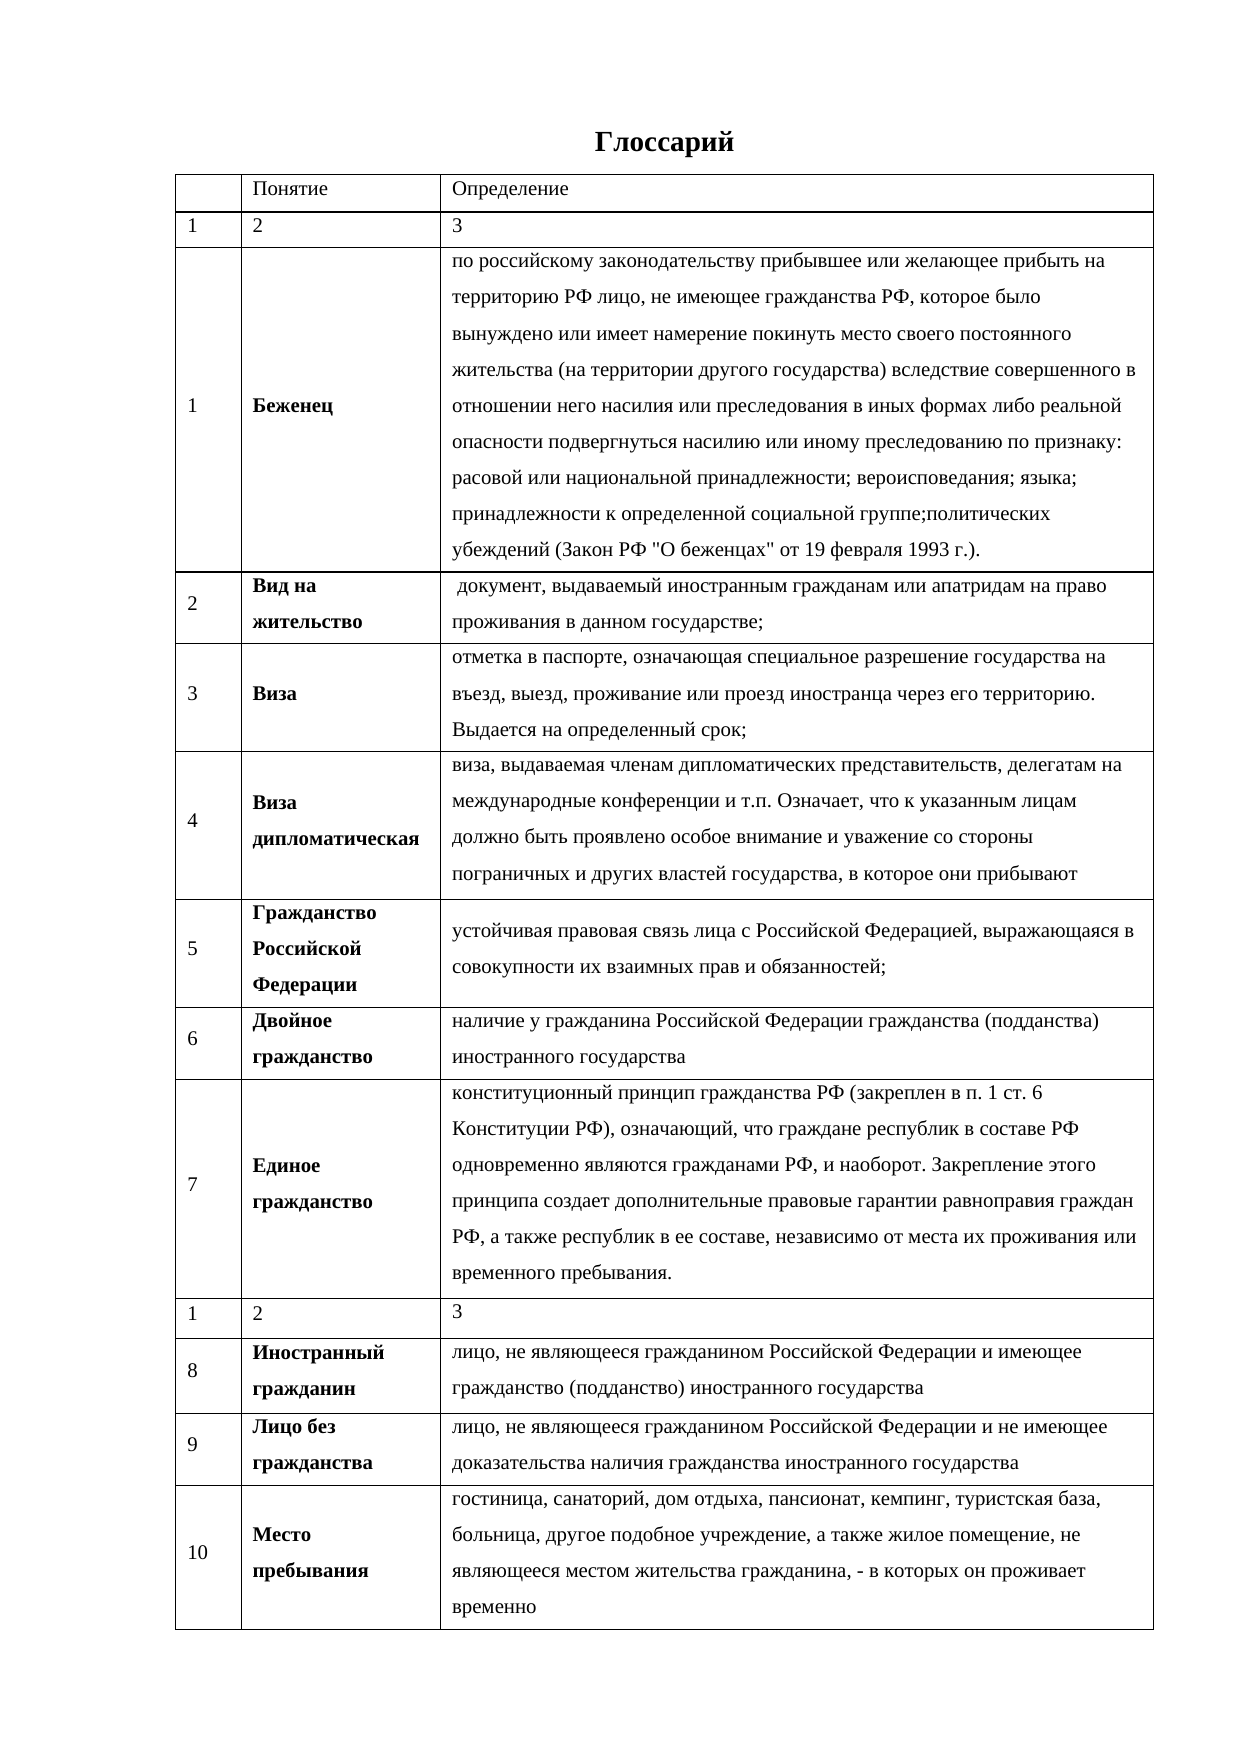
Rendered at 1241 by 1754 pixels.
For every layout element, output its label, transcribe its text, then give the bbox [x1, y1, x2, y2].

table_cell Иностранный гражданин [242, 1339, 440, 1413]
table_header Понятие [242, 175, 440, 211]
text Глоссарий [177, 124, 1152, 158]
table_header Определение [441, 175, 1153, 211]
table_cell наличие у гражданина Российской Федерации гражданства (подданства) иностранного государства [441, 1008, 1153, 1078]
table_cell Виза дипломатическая [242, 752, 440, 899]
table_cell 2 [242, 1299, 440, 1337]
table_cell 5 [176, 900, 241, 1007]
table_cell 8 [176, 1339, 241, 1413]
table_cell 3 [176, 644, 241, 751]
table_cell 2 [176, 573, 241, 643]
table_cell виза, выдаваемая членам дипломатических представительств, делегатам на международные конференции и т.п. Означает, что к указанным лицам должно быть проявлено особое внимание и уважение со стороны пограничных и других властей государства, в которое они прибывают [441, 752, 1153, 899]
table_cell 1 [176, 1299, 241, 1337]
table_cell Вид на жительство [242, 573, 440, 643]
table_cell 3 [441, 1299, 1153, 1337]
table_cell документ, выдаваемый иностранным гражданам или апатридам на право проживания в данном государстве; [441, 573, 1153, 643]
table_cell Место пребывания [242, 1486, 440, 1629]
table_cell 2 [242, 213, 440, 247]
table_cell 1 [176, 213, 241, 247]
table_cell Лицо без гражданства [242, 1414, 440, 1485]
table_cell Единое гражданство [242, 1080, 440, 1298]
table_header [176, 175, 241, 211]
table_cell гостиница, санаторий, дом отдыха, пансионат, кемпинг, туристская база, больница, другое подобное учреждение, а также жилое помещение, не являющееся местом жительства гражданина, - в которых он проживает временно [441, 1486, 1153, 1629]
table_cell Гражданство Российской Федерации [242, 900, 440, 1007]
table_cell лицо, не являющееся гражданином Российской Федерации и имеющее гражданство (подданство) иностранного государства [441, 1339, 1153, 1413]
table_cell Двойное гражданство [242, 1008, 440, 1078]
table_cell 4 [176, 752, 241, 899]
table_cell 1 [176, 248, 241, 571]
table_cell 7 [176, 1080, 241, 1298]
table_cell Виза [242, 644, 440, 751]
table_cell 9 [176, 1414, 241, 1485]
table_cell по российскому законодательству прибывшее или желающее прибыть на территорию РФ лицо, не имеющее гражданства РФ, которое было вынуждено или имеет намерение покинуть место своего постоянного жительства (на территории другого государства) вследствие совершенного в отношении него насилия или преследования в иных формах либо реальной опасности подвергнуться насилию или иному преследованию по признаку: расовой или национальной принадлежности; вероисповедания; языка; принадлежности к определенной социальной группе;политических убеждений (Закон РФ "О беженцах" от 19 февраля 1993 г.). [441, 248, 1153, 571]
table_cell лицо, не являющееся гражданином Российской Федерации и не имеющее доказательства наличия гражданства иностранного государства [441, 1414, 1153, 1485]
table_cell 6 [176, 1008, 241, 1078]
table_cell 10 [176, 1486, 241, 1629]
table_cell отметка в паспорте, означающая специальное разрешение государства на въезд, выезд, проживание или проезд иностранца через его территорию. Выдается на определенный срок; [441, 644, 1153, 751]
table_cell устойчивая правовая связь лица с Российской Федерацией, выражающаяся в совокупности их взаимных прав и обязанностей; [441, 900, 1153, 1007]
table_cell 3 [441, 213, 1153, 247]
table_cell Беженец [242, 248, 440, 571]
table_cell конституционный принцип гражданства РФ (закреплен в п. 1 ст. 6 Конституции РФ), означающий, что граждане республик в составе РФ одновременно являются гражданами РФ, и наоборот. Закрепление этого принципа создает дополнительные правовые гарантии равноправия граждан РФ, а также республик в ее составе, независимо от места их проживания или временного пребывания. [441, 1080, 1153, 1298]
